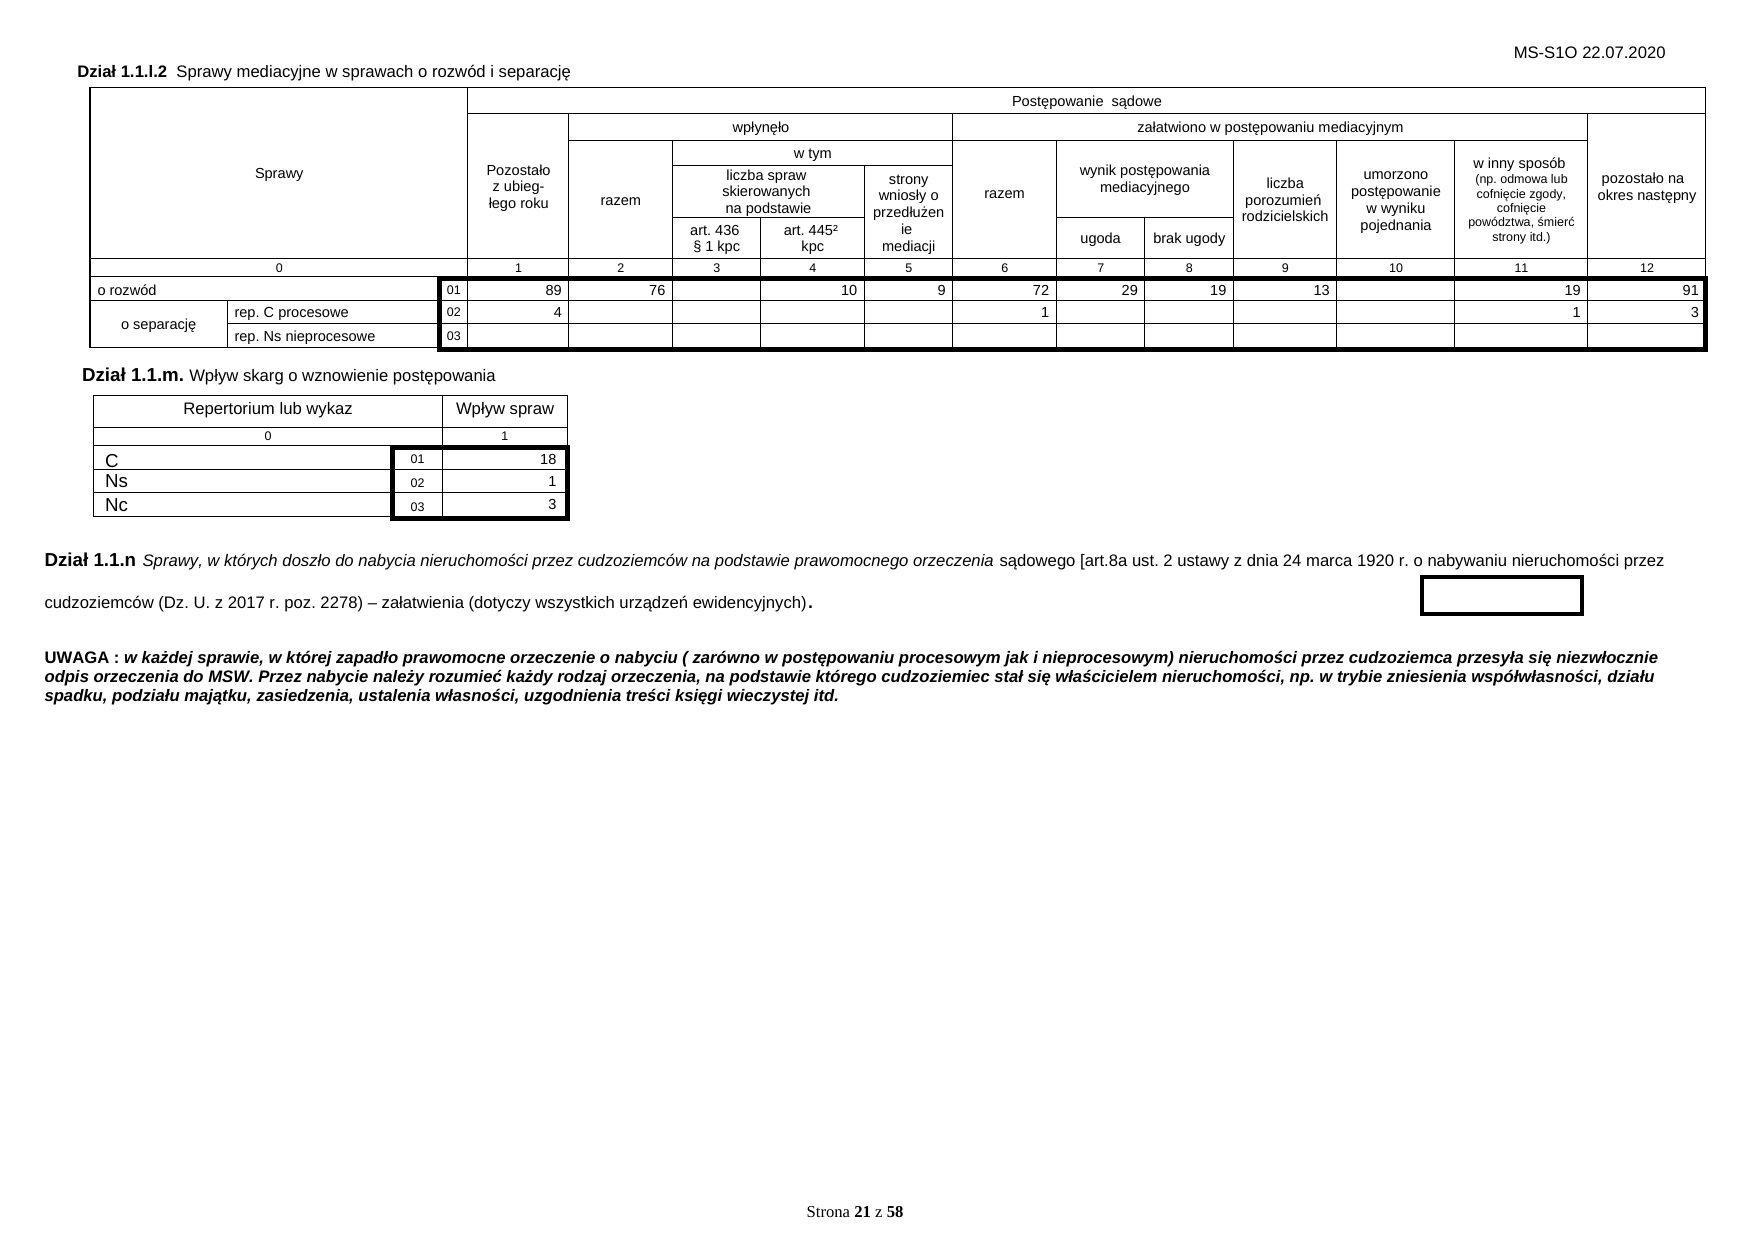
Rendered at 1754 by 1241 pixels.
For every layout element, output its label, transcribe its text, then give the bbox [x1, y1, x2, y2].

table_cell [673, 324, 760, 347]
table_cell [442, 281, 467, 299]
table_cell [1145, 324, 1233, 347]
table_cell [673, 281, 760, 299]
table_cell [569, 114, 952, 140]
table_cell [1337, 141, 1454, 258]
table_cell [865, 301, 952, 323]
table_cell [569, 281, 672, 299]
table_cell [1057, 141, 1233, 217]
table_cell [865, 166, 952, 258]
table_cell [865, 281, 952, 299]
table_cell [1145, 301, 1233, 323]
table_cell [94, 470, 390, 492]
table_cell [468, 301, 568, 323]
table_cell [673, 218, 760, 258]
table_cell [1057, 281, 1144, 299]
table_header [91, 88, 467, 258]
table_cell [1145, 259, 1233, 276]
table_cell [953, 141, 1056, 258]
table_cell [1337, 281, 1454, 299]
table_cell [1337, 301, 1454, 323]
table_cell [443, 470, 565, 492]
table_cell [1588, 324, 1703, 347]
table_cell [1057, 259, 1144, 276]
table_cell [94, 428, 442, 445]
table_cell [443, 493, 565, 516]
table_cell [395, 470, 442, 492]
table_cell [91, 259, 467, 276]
text Dział 1.1.n Sprawy, w których doszło do nabycia nieruchomości przez cudzoziemców na podstawie prawomocnego orzeczenia sądowego [art.8a ust. 2 ustawy z dnia 24 marca 1920 r. o nabywaniu nieruchomości przez cudzoziemców (Dz. U. z 2017 r. poz. 2278) – załatwienia (dotyczy wszystkich urządzeń ewidencyjnych). [44, 549, 1665, 614]
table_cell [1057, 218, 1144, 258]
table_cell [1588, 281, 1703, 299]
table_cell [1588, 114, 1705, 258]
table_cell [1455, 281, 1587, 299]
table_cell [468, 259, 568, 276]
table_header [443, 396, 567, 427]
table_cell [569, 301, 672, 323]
text Dział 1.1.l.2 Sprawy mediacyjne w sprawach o rozwód i separację [44, 62, 1665, 81]
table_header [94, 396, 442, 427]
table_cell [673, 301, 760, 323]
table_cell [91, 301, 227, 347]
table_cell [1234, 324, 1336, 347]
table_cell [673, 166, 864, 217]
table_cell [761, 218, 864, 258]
text Dział 1.1.m. Wpływ skarg o wznowienie postępowania [82, 363, 1665, 386]
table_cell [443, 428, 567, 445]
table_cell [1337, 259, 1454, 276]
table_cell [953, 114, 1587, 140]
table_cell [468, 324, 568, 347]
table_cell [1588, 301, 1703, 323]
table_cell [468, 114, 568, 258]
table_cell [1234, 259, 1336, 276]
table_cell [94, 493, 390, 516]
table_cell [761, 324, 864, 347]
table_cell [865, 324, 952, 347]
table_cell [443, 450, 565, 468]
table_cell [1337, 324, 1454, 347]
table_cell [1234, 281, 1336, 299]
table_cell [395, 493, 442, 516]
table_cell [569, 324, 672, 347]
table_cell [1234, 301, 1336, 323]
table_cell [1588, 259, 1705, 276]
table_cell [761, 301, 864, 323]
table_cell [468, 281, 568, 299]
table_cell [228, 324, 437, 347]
text UWAGA : w każdej sprawie, w której zapadło prawomocne orzeczenie o nabyciu ( zarówno w postępowaniu procesowym jak i nieprocesowym) nieruchomości przez cudzoziemca przesyła się niezwłocznie odpis orzeczenia do MSW. Przez nabycie należy rozumieć każdy rodzaj orzeczenia, na podstawie którego cudzoziemiec stał się właścicielem nieruchomości, np. w trybie zniesienia współwłasności, działu spadku, podziału majątku, zasiedzenia, ustalenia własności, uzgodnienia treści księgi wieczystej itd. [44, 647, 1665, 705]
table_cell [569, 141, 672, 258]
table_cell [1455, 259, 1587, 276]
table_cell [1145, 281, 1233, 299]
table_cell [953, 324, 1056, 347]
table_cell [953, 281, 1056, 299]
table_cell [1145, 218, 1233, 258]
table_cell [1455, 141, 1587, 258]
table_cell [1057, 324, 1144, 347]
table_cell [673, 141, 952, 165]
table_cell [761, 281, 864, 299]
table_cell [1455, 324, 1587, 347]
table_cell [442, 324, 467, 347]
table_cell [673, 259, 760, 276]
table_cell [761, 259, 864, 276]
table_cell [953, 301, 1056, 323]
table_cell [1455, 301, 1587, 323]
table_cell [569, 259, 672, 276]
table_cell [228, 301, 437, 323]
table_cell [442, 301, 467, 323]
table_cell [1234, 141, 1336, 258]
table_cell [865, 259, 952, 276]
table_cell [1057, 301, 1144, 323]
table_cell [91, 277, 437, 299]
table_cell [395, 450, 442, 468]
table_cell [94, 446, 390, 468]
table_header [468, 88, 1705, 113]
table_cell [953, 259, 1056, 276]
